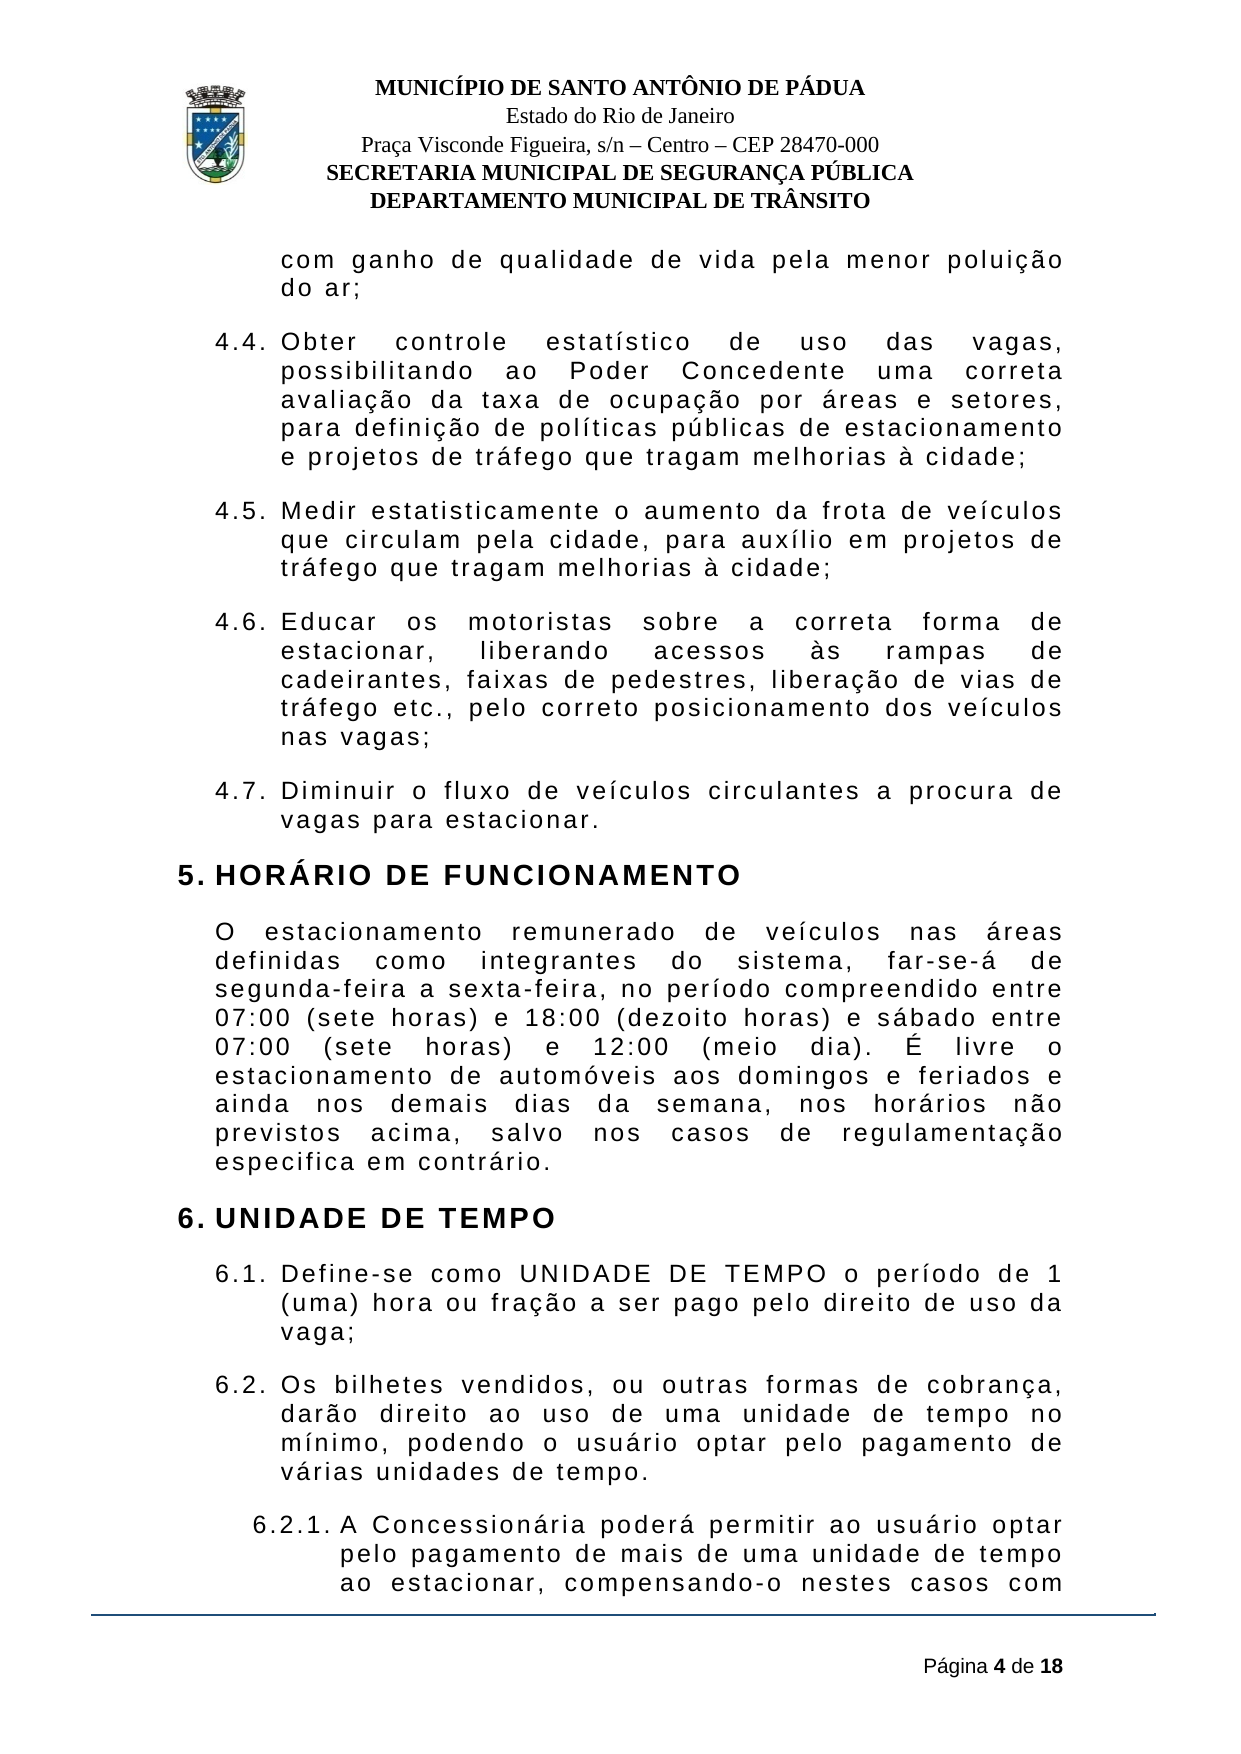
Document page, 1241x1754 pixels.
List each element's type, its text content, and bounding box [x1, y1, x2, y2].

list Diminuir o fluxo de veículos circulantes a procura de vagas para estacionar. [215, 776, 1063, 833]
list Obter controle estatístico de uso das vagas, possibilitando ao Poder Concedente uma correta avaliação da taxa de ocupação por áreas e setores, para definição de políticas públicas de estacionamento e projetos de tráfego que tragam melhorias à cidade; [215, 327, 1063, 471]
list Educar os motoristas sobre a correta forma de estacionar, liberando acessos às rampas de cadeirantes, faixas de pedestres, liberação de vias de tráfego etc., pelo correto posicionamento dos veículos nas vagas; [215, 607, 1063, 751]
text O estacionamento remunerado de veículos nas áreas definidas como integrantes do sistema, far-se-á de segunda-feira a sexta-feira, no período compreendido entre 07:00 (sete horas) e 18:00 (dezoito horas) e sábado entre 07:00 (sete horas) e 12:00 (meio dia). É livre o estacionamento de automóveis aos domingos e feriados e ainda nos demais dias da semana, nos horários não previstos acima, salvo nos casos de regulamentação especifica em contrário. [215, 917, 1063, 1176]
picture [182, 83, 248, 185]
list UNIDADE DE TEMPO [177, 1201, 1063, 1234]
list Os bilhetes vendidos, ou outras formas de cobrança, darão direito ao uso de uma unidade de tempo no mínimo, podendo o usuário optar pelo pagamento de várias unidades de tempo. [215, 1371, 1063, 1486]
list Define-se como UNIDADE DE TEMPO o período de 1 (uma) hora ou fração a ser pago pelo direito de uso da vaga; [215, 1259, 1063, 1346]
list Medir estatisticamente o aumento da frota de veículos que circulam pela cidade, para auxílio em projetos de tráfego que tragam melhorias à cidade; [215, 496, 1063, 582]
list HORÁRIO DE FUNCIONAMENTO [177, 858, 1063, 892]
